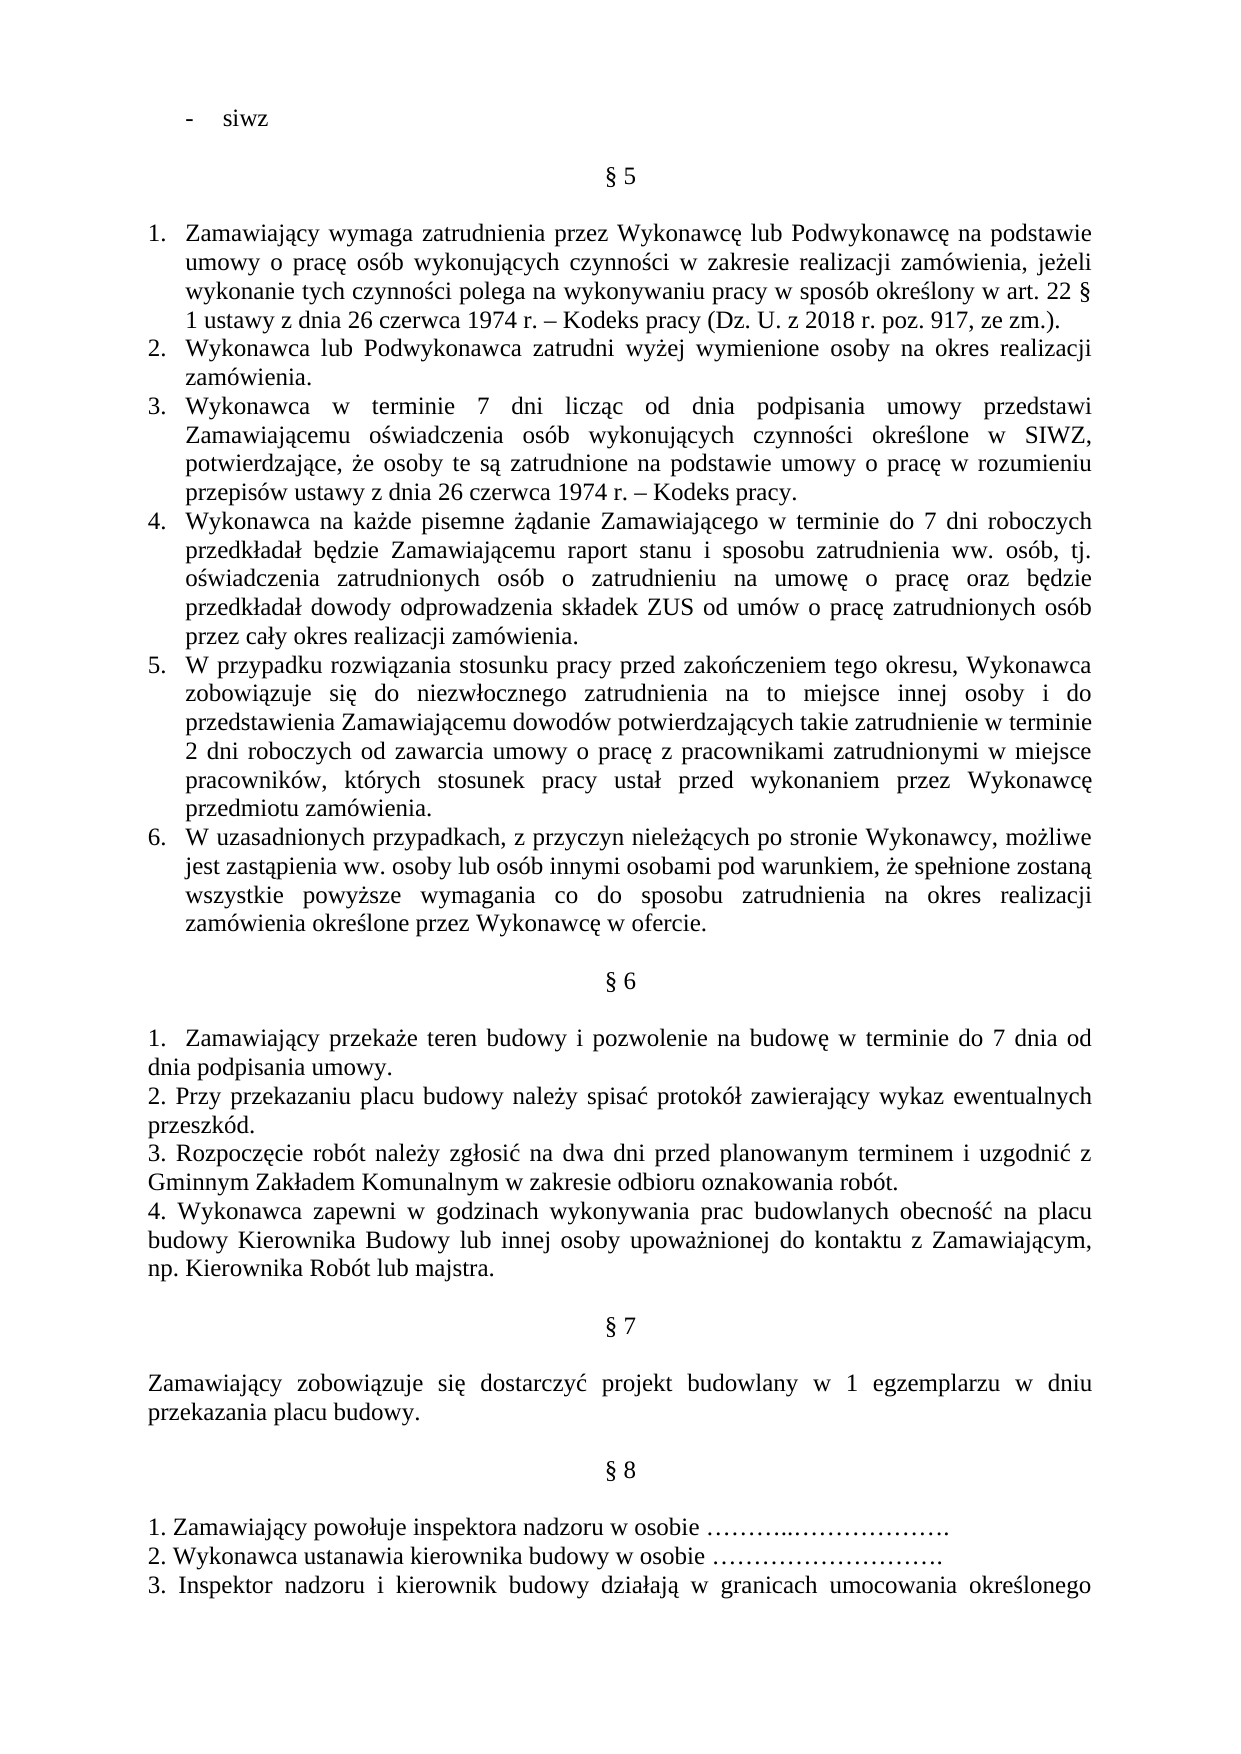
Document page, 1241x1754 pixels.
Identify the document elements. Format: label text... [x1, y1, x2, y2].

list Zamawiający wymaga zatrudnienia przez Wykonawcę lub Podwykonawcę na podstawie umowy o pracę osób wykonujących czynności w zakresie realizacji zamówienia, jeżeli wykonanie tych czynności polega na wykonywaniu pracy w sposób określony w art. 22 § 1 ustawy z dnia 26 czerwca 1974 r. – Kodeks pracy (Dz. U. z 2018 r. poz. 917, ze zm.). [148, 218, 1093, 333]
text 2. Wykonawca ustanawia kierownika budowy w osobie ………………………. [148, 1541, 1093, 1570]
list siwz [185, 103, 1093, 132]
text Zamawiający zobowiązuje się dostarczyć projekt budowlany w 1 egzemplarzu w dniu przekazania placu budowy. [148, 1368, 1093, 1426]
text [148, 1570, 1093, 1598]
text 2. Przy przekazaniu placu budowy należy spisać protokół zawierający wykaz ewentualnych przeszkód. [148, 1081, 1093, 1138]
list Wykonawca lub Podwykonawca zatrudni wyżej wymienione osoby na okres realizacji zamówienia. [148, 333, 1093, 391]
text § 5 [148, 161, 1093, 190]
text § 8 [148, 1455, 1093, 1483]
text 1. Zamawiający przekaże teren budowy i pozwolenie na budowę w terminie do 7 dnia od dnia podpisania umowy. [148, 1023, 1093, 1081]
text § 7 [148, 1311, 1093, 1340]
text 1. Zamawiający powołuje inspektora nadzoru w osobie ………..………………. [148, 1512, 1093, 1541]
text 4. Wykonawca zapewni w godzinach wykonywania prac budowlanych obecność na placu budowy Kierownika Budowy lub innej osoby upoważnionej do kontaktu z Zamawiającym, np. Kierownika Robót lub majstra. [148, 1196, 1093, 1282]
text 3. Rozpoczęcie robót należy zgłosić na dwa dni przed planowanym terminem i uzgodnić z Gminnym Zakładem Komunalnym w zakresie odbioru oznakowania robót. [148, 1138, 1093, 1196]
list W przypadku rozwiązania stosunku pracy przed zakończeniem tego okresu, Wykonawca zobowiązuje się do niezwłocznego zatrudnienia na to miejsce innej osoby i do przedstawienia Zamawiającemu dowodów potwierdzających takie zatrudnienie w terminie 2 dni roboczych od zawarcia umowy o pracę z pracownikami zatrudnionymi w miejsce pracowników, których stosunek pracy ustał przed wykonaniem przez Wykonawcę przedmiotu zamówienia. [148, 650, 1093, 822]
list W uzasadnionych przypadkach, z przyczyn nieleżących po stronie Wykonawcy, możliwe jest zastąpienia ww. osoby lub osób innymi osobami pod warunkiem, że spełnione zostaną wszystkie powyższe wymagania co do sposobu zatrudnienia na okres realizacji zamówienia określone przez Wykonawcę w ofercie. [148, 822, 1093, 937]
text § 6 [148, 966, 1093, 995]
list Wykonawca na każde pisemne żądanie Zamawiającego w terminie do 7 dni roboczych przedkładał będzie Zamawiającemu raport stanu i sposobu zatrudnienia ww. osób, tj. oświadczenia zatrudnionych osób o zatrudnieniu na umowę o pracę oraz będzie przedkładał dowody odprowadzenia składek ZUS od umów o pracę zatrudnionych osób przez cały okres realizacji zamówienia. [148, 506, 1093, 650]
list Wykonawca w terminie 7 dni licząc od dnia podpisania umowy przedstawi Zamawiającemu oświadczenia osób wykonujących czynności określone w SIWZ, potwierdzające, że osoby te są zatrudnione na podstawie umowy o pracę w rozumieniu przepisów ustawy z dnia 26 czerwca 1974 r. – Kodeks pracy. [148, 391, 1093, 506]
